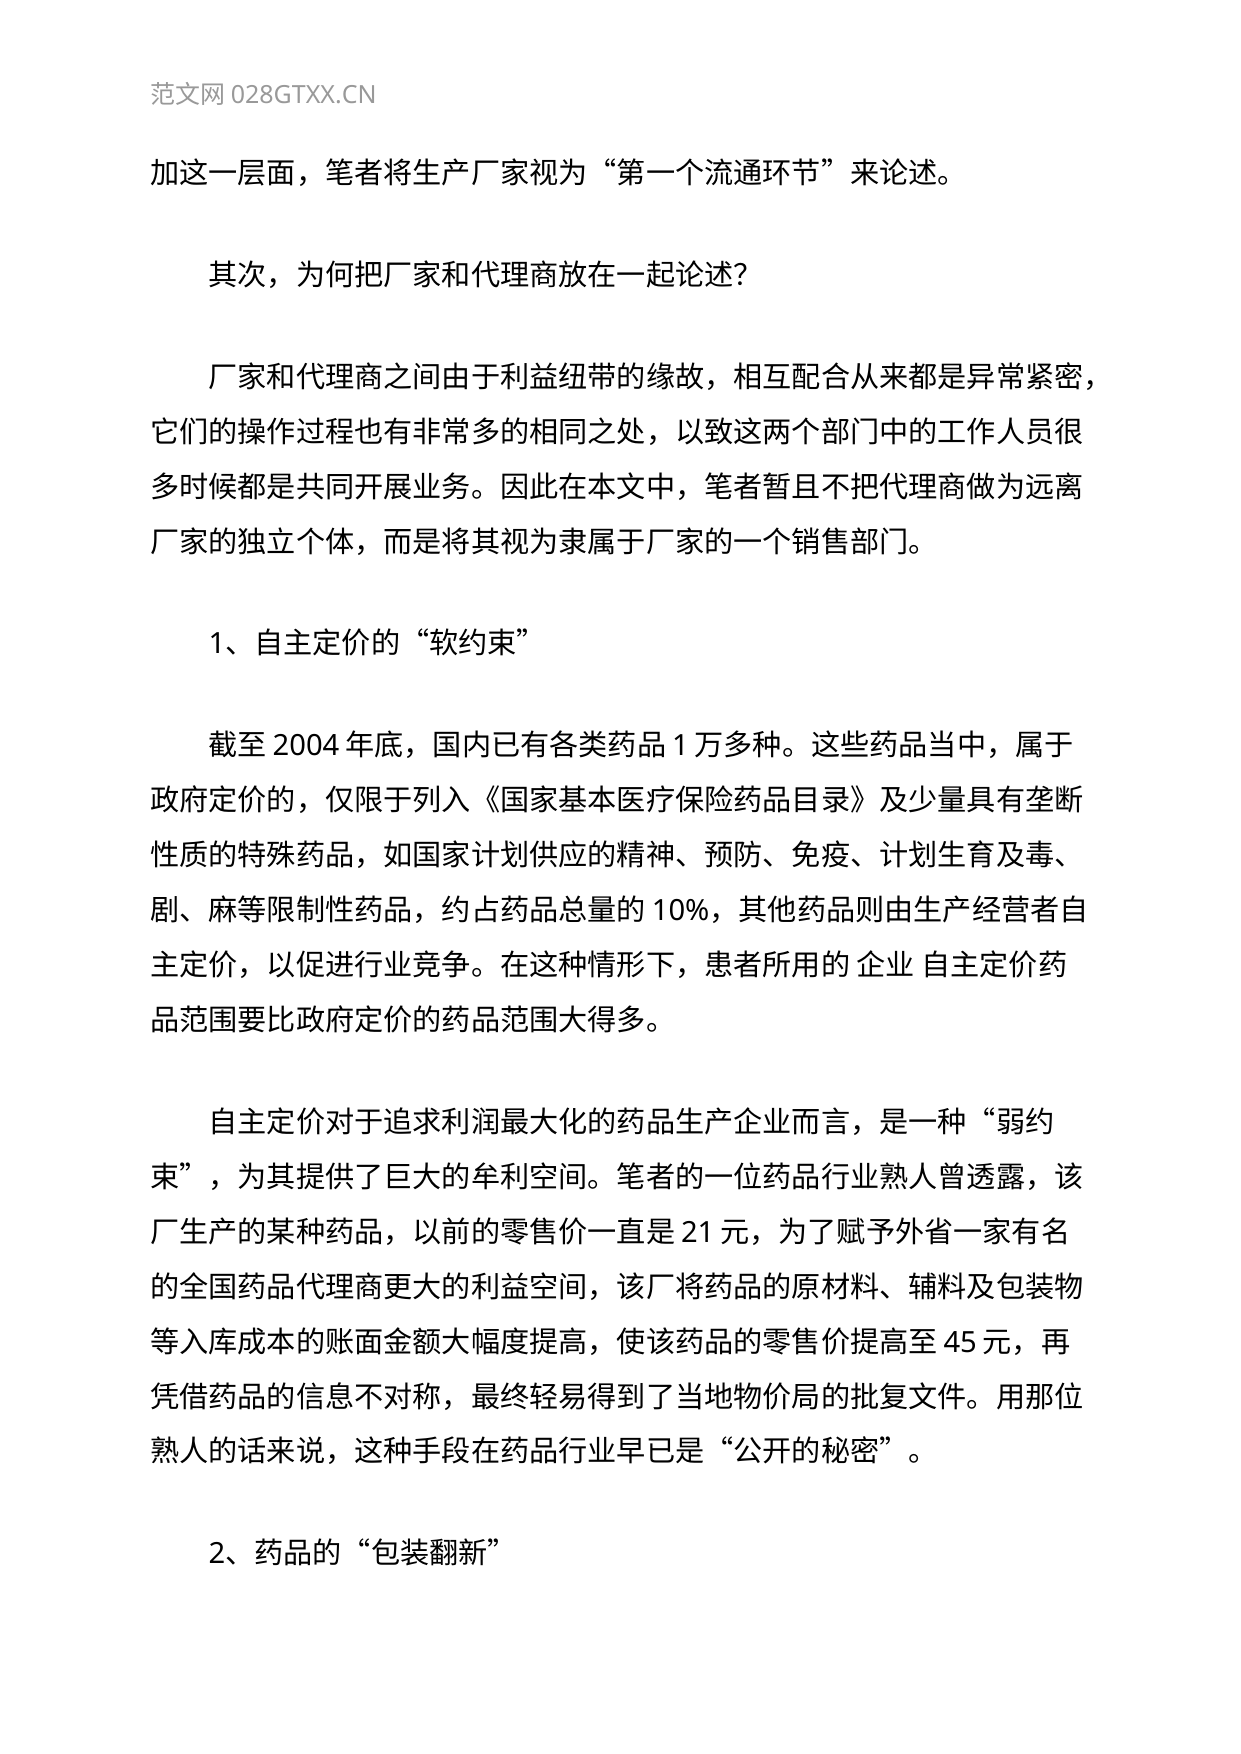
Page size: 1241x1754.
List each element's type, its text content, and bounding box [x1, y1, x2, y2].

text 厂家和代理商之间由于利益纽带的缘故，相互配合从来都是异常紧密，它们的操作过程也有非常多的相同之处，以致这两个部门中的工作人员很多时候都是共同开展业务。因此在本文中，笔者暂且不把代理商做为远离厂家的独立个体，而是将其视为隶属于厂家的一个销售部门。 [150, 353, 1090, 561]
text 2、药品的“包装翻新” [150, 1530, 1090, 1572]
text 1、自主定价的“软约束” [150, 620, 1090, 662]
text 截至2004年底，国内已有各类药品1万多种。这些药品当中，属于政府定价的，仅限于列入《国家基本医疗保险药品目录》及少量具有垄断性质的特殊药品，如国家计划供应的精神、预防、免疫、计划生育及毒、剧、麻等限制性药品，约占药品总量的10%，其他药品则由生产经营者自主定价，以促进行业竞争。在这种情形下，患者所用的 企业 自主定价药品范围要比政府定价的药品范围大得多。 [150, 722, 1090, 1039]
text 其次，为何把厂家和代理商放在一起论述？ [150, 252, 1090, 294]
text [150, 150, 1090, 192]
text 自主定价对于追求利润最大化的药品生产企业而言，是一种“弱约束”，为其提供了巨大的牟利空间。笔者的一位药品行业熟人曾透露，该厂生产的某种药品，以前的零售价一直是21元，为了赋予外省一家有名的全国药品代理商更大的利益空间，该厂将药品的原材料、辅料及包装物等入库成本的账面金额大幅度提高，使该药品的零售价提高至45元，再凭借药品的信息不对称，最终轻易得到了当地物价局的批复文件。用那位熟人的话来说，这种手段在药品行业早已是“公开的秘密”。 [150, 1098, 1090, 1470]
